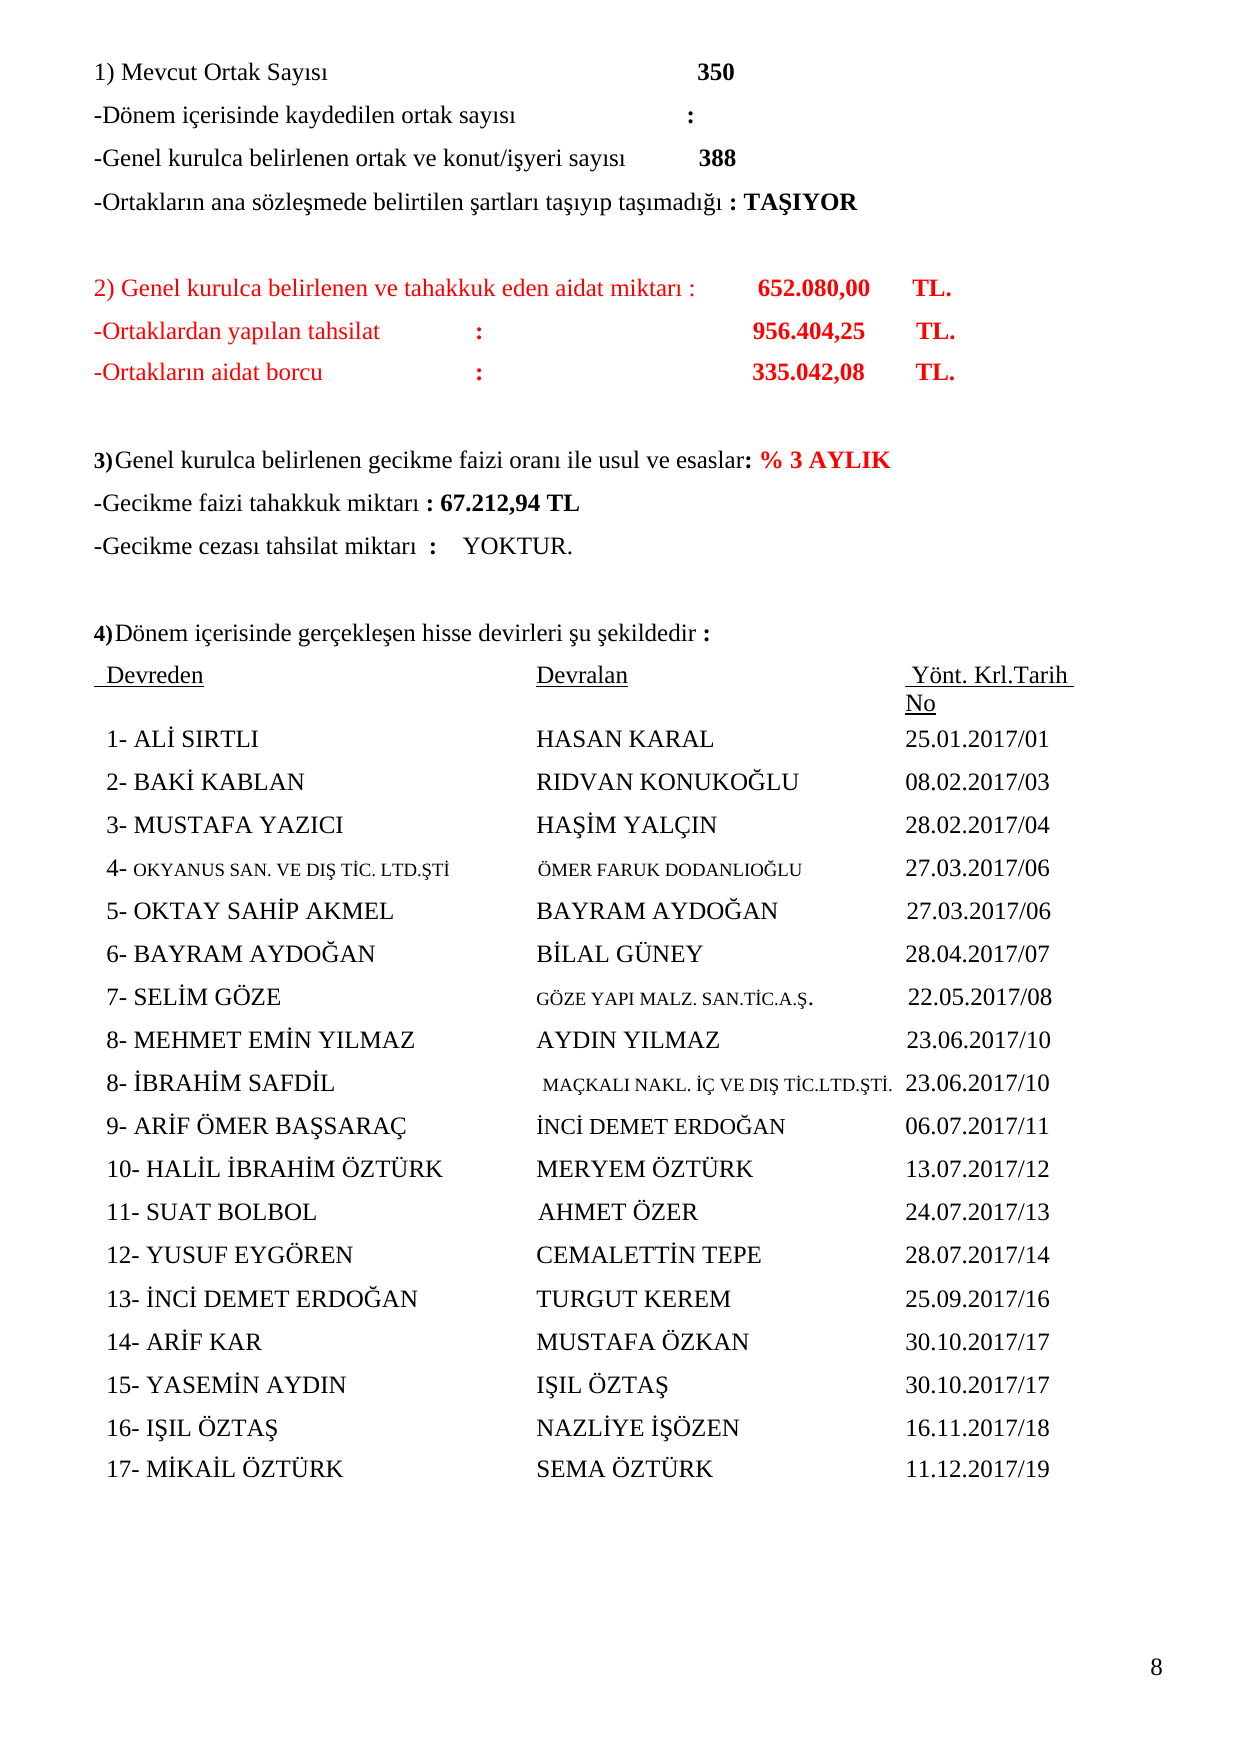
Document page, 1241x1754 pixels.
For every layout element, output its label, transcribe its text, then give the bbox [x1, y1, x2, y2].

table_cell 14- ARİF KAR [89, 1320, 493, 1363]
table_cell 30.10.2017/17 [899, 1363, 1103, 1406]
table_cell RIDVAN KONUKOĞLU [493, 760, 899, 803]
table_cell 13- İNCİ DEMET ERDOĞAN [89, 1277, 493, 1320]
table_cell 8- MEHMET EMİN YILMAZ [89, 1019, 493, 1062]
table_cell HAŞİM YALÇIN [493, 804, 899, 846]
list Genel kurulca belirlenen gecikme faizi oranı ile usul ve esaslar: % 3 AYLIK [94, 445, 1173, 474]
table_cell 08.02.2017/03 [899, 760, 1103, 803]
table_cell NAZLİYE İŞÖZEN [493, 1406, 899, 1449]
table_cell 25.09.2017/16 [899, 1277, 1103, 1320]
table_cell 15- YASEMİN AYDIN [89, 1363, 493, 1406]
table_cell 16- IŞIL ÖZTAŞ [89, 1406, 493, 1449]
table_cell HASAN KARAL [493, 717, 899, 760]
table_cell -Ortakların aidat borcu : [89, 352, 724, 388]
table_cell CEMALETTİN TEPE [493, 1234, 899, 1277]
table_cell 9- ARİF ÖMER BAŞSARAÇ [89, 1105, 493, 1148]
table_cell TURGUT KEREM [493, 1277, 899, 1320]
table_header 652.080,00 [724, 274, 891, 309]
table_cell 27.03.2017/06 [899, 846, 1103, 889]
table_cell 28.02.2017/04 [899, 804, 1103, 846]
table_cell 23.06.2017/10 [899, 1019, 1103, 1062]
table_cell 17- MİKAİL ÖZTÜRK [89, 1449, 493, 1485]
table_cell -Ortaklardan yapılan tahsilat : [89, 309, 724, 352]
table_cell İNCİ DEMET ERDOĞAN [493, 1105, 899, 1148]
text -Ortakların ana sözleşmede belirtilen şartları taşıyıp taşımadığı : TAŞIYOR [94, 187, 1173, 215]
table_cell 06.07.2017/11 [899, 1105, 1103, 1148]
table_cell SEMA ÖZTÜRK [493, 1449, 899, 1485]
text -Gecikme faizi tahakkuk miktarı : 67.212,94 TL [94, 488, 1173, 517]
table_cell TL. [891, 309, 960, 352]
table_cell 23.06.2017/10 [899, 1062, 1103, 1105]
table_cell AYDIN YILMAZ [493, 1019, 899, 1062]
table_header 2) Genel kurulca belirlenen ve tahakkuk eden aidat miktarı : [89, 274, 724, 309]
table_cell 2- BAKİ KABLAN [89, 760, 493, 803]
table_header Yönt. Krl.Tarih No [899, 662, 1103, 717]
table_cell 5- OKTAY SAHİP AKMEL [89, 889, 493, 932]
table_cell 4- OKYANUS SAN. VE DIŞ TİC. LTD.ŞTİ [89, 846, 493, 889]
table_cell 11- SUAT BOLBOL [89, 1191, 493, 1234]
table_cell 16.11.2017/18 [899, 1406, 1103, 1449]
table_cell 13.07.2017/12 [899, 1148, 1103, 1191]
table_cell MUSTAFA ÖZKAN [493, 1320, 899, 1363]
text 1) Mevcut Ortak Sayısı 350 [94, 57, 1173, 86]
table_cell ÖMER FARUK DODANLIOĞLU [493, 846, 899, 889]
table_cell BAYRAM AYDOĞAN [493, 889, 899, 932]
table_cell 22.05.2017/08 [899, 976, 1103, 1018]
table_cell IŞIL ÖZTAŞ [493, 1363, 899, 1406]
table_cell 27.03.2017/06 [899, 889, 1103, 932]
table_cell 25.01.2017/01 [899, 717, 1103, 760]
table_cell 30.10.2017/17 [899, 1320, 1103, 1363]
table_header Devralan [493, 662, 899, 717]
table_cell MAÇKALI NAKL. İÇ VE DIŞ TİC.LTD.ŞTİ. [493, 1062, 899, 1105]
table_cell MERYEM ÖZTÜRK [493, 1148, 899, 1191]
table_cell 6- BAYRAM AYDOĞAN [89, 933, 493, 976]
text -Genel kurulca belirlenen ortak ve konut/işyeri sayısı 388 [94, 143, 1173, 172]
table_cell 1- ALİ SIRTLI [89, 717, 493, 760]
table_cell AHMET ÖZER [493, 1191, 899, 1234]
table_cell 7- SELİM GÖZE [89, 976, 493, 1018]
table_cell 28.04.2017/07 [899, 933, 1103, 976]
table_cell 3- MUSTAFA YAZICI [89, 804, 493, 846]
text -Gecikme cezası tahsilat miktarı : YOKTUR. [94, 531, 1173, 560]
table_cell BİLAL GÜNEY [493, 933, 899, 976]
text -Dönem içerisinde kaydedilen ortak sayısı : [94, 100, 1173, 129]
table_header Devreden [89, 662, 493, 717]
table_cell 28.07.2017/14 [899, 1234, 1103, 1277]
list Dönem içerisinde gerçekleşen hisse devirleri şu şekildedir : [94, 618, 1173, 646]
table_cell 10- HALİL İBRAHİM ÖZTÜRK [89, 1148, 493, 1191]
table_header TL. [891, 274, 960, 309]
table_cell 335.042,08 [724, 352, 891, 388]
table_cell 12- YUSUF EYGÖREN [89, 1234, 493, 1277]
table_cell 956.404,25 [724, 309, 891, 352]
table_cell 8- İBRAHİM SAFDİL [89, 1062, 493, 1105]
table_cell GÖZE YAPI MALZ. SAN.TİC.A.Ş. [493, 976, 899, 1018]
table_cell 24.07.2017/13 [899, 1191, 1103, 1234]
table_cell 11.12.2017/19 [899, 1449, 1103, 1485]
table_cell TL. [891, 352, 960, 388]
